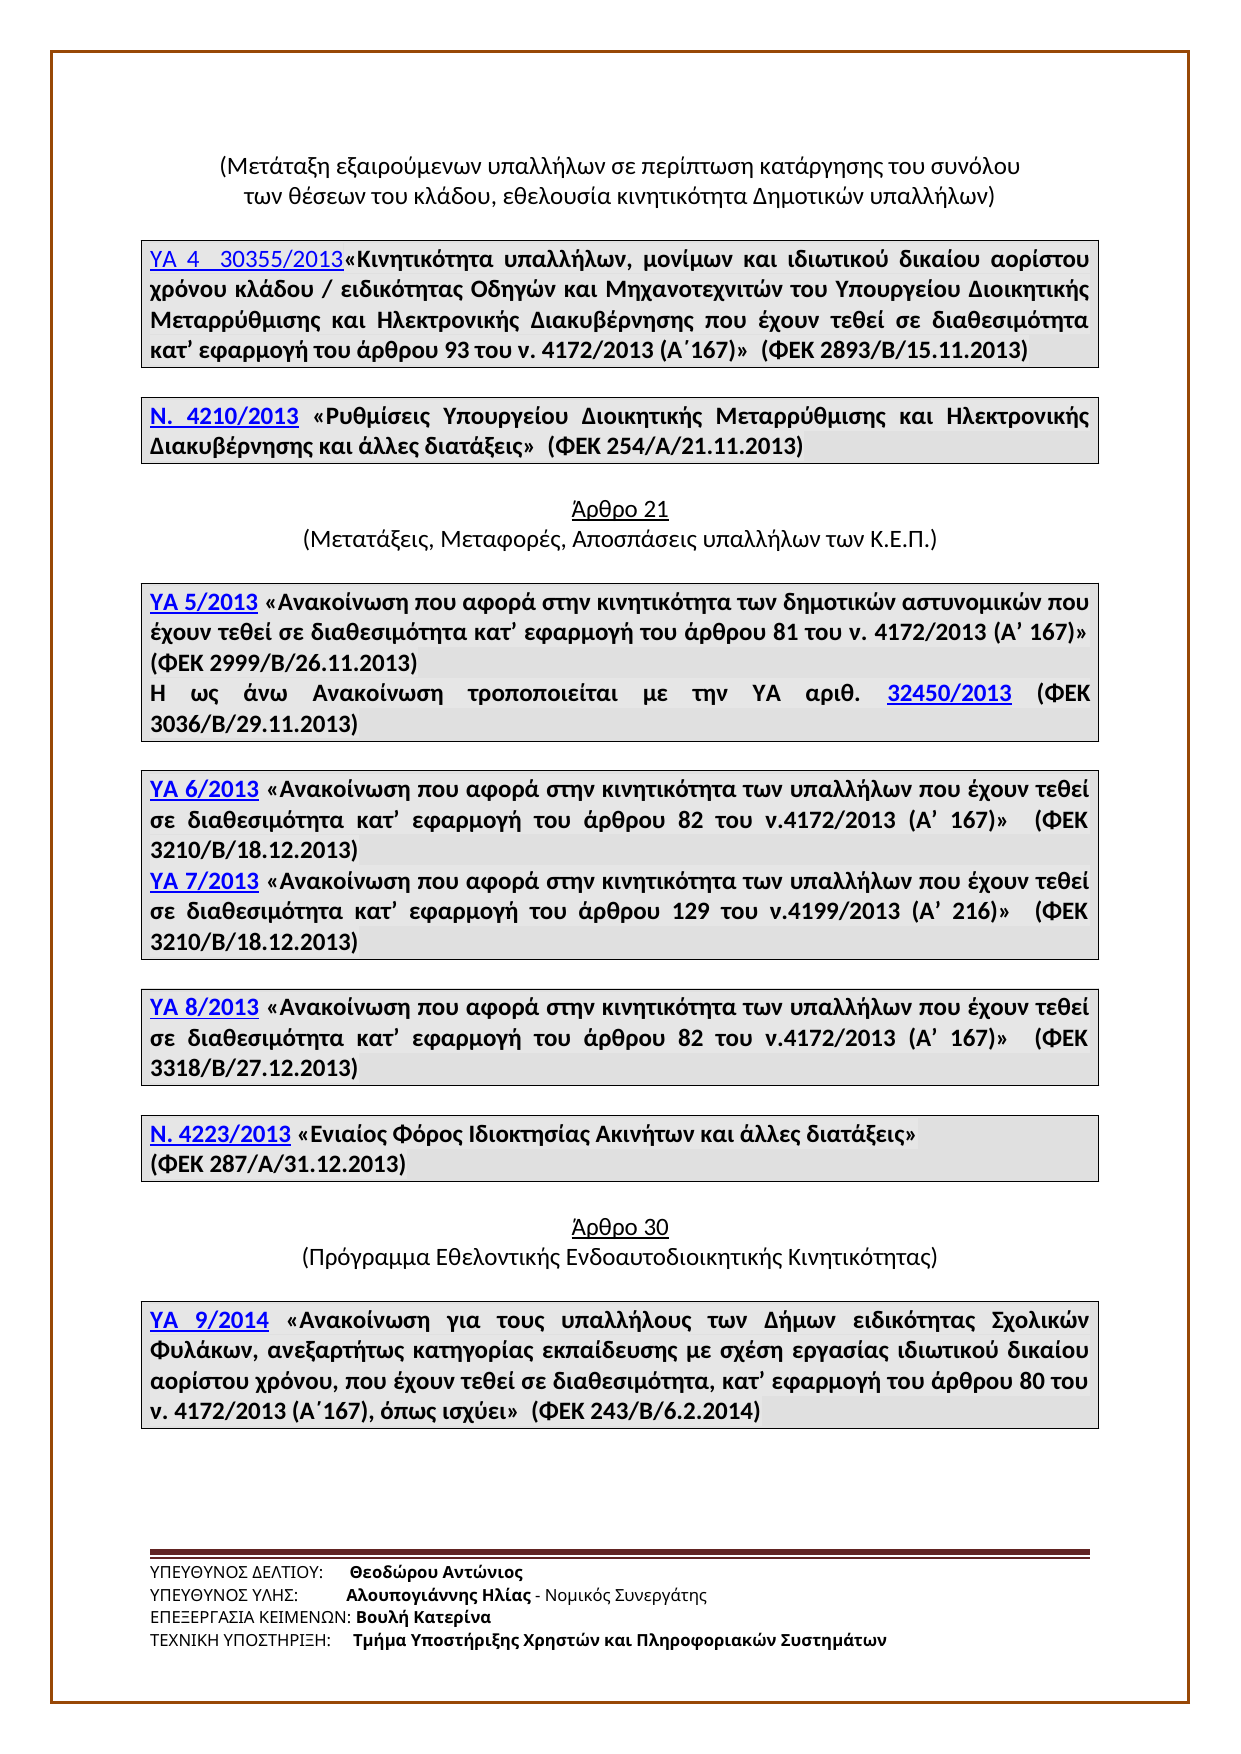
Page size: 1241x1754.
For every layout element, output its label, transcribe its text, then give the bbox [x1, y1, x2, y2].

text (Μετατάξεις, Μεταφορές, Αποσπάσεις υπαλλήλων των Κ.Ε.Π.) [150, 523, 1090, 554]
text Ν. 4223/2013 «Ενιαίος Φόρος Ιδιοκτησίας Ακινήτων και άλλες διατάξεις» [142, 1116, 1098, 1146]
text ΥΑ 8/2013 «Ανακοίνωση που αφορά στην κινητικότητα των υπαλλήλων που έχουν τεθεί σε διαθεσιμότητα κατ’ εφαρμογή του άρθρου 82 του ν.4172/2013 (Α’ 167)» (ΦΕΚ 3318/Β/27.12.2013) [142, 990, 1098, 1085]
text Άρθρο 21 [150, 493, 1090, 523]
text ΥΑ 4 30355/2013«Κινητικότητα υπαλλήλων, μονίμων και ιδιωτικού δικαίου αορίστου χρόνου κλάδου / ειδικότητας Οδηγών και Μηχανοτεχνιτών του Υπουργείου Διοικητικής Μεταρρύθμισης και Ηλεκτρονικής Διακυβέρνησης που έχουν τεθεί σε διαθεσιμότητα κατ’ εφαρμογή του άρθρου 93 του ν. 4172/2013 (Α΄167)» (ΦΕΚ 2893/Β/15.11.2013) [142, 241, 1098, 367]
text ΥΑ 5/2013 «Ανακοίνωση που αφορά στην κινητικότητα των δημοτικών αστυνομικών που έχουν τεθεί σε διαθεσιμότητα κατ’ εφαρμογή του άρθρου 81 του ν. 4172/2013 (Α’ 167)» (ΦΕΚ 2999/Β/26.11.2013) [142, 584, 1098, 674]
text Η ως άνω Ανακοίνωση τροποποιείται με την ΥΑ αριθ. 32450/2013 (ΦΕΚ 3036/Β/29.11.2013) [142, 674, 1098, 741]
text Ν. 4210/2013 «Ρυθμίσεις Υπουργείου Διοικητικής Μεταρρύθμισης και Ηλεκτρονικής Διακυβέρνησης και άλλες διατάξεις» (ΦΕΚ 254/Α/21.11.2013) [142, 398, 1098, 463]
text Άρθρο 30 [150, 1211, 1090, 1242]
text ΥΑ 6/2013 «Ανακοίνωση που αφορά στην κινητικότητα των υπαλλήλων που έχουν τεθεί σε διαθεσιμότητα κατ’ εφαρμογή του άρθρου 82 του ν.4172/2013 (Α’ 167)» (ΦΕΚ 3210/Β/18.12.2013) [142, 771, 1098, 862]
text (Πρόγραμμα Εθελοντικής Ενδοαυτοδιοικητικής Κινητικότητας) [150, 1242, 1090, 1272]
text (Μετάταξη εξαιρούμενων υπαλλήλων σε περίπτωση κατάργησης του συνόλου [150, 150, 1090, 181]
text ΥΑ 7/2013 «Ανακοίνωση που αφορά στην κινητικότητα των υπαλλήλων που έχουν τεθεί σε διαθεσιμότητα κατ’ εφαρμογή του άρθρου 129 του ν.4199/2013 (Α’ 216)» (ΦΕΚ 3210/Β/18.12.2013) [142, 862, 1098, 959]
text (ΦΕΚ 287/Α/31.12.2013) [142, 1146, 1098, 1181]
text ΥΑ 9/2014 «Ανακοίνωση για τους υπαλλήλους των Δήμων ειδικότητας Σχολικών Φυλάκων, ανεξαρτήτως κατηγορίας εκπαίδευσης με σχέση εργασίας ιδιωτικού δικαίου αορίστου χρόνου, που έχουν τεθεί σε διαθεσιμότητα, κατ’ εφαρμογή του άρθρου 80 του ν. 4172/2013 (Α΄167), όπως ισχύει» (ΦΕΚ 243/Β/6.2.2014) [142, 1302, 1098, 1428]
text των θέσεων του κλάδου, εθελουσία κινητικότητα Δημοτικών υπαλλήλων) [150, 181, 1090, 211]
